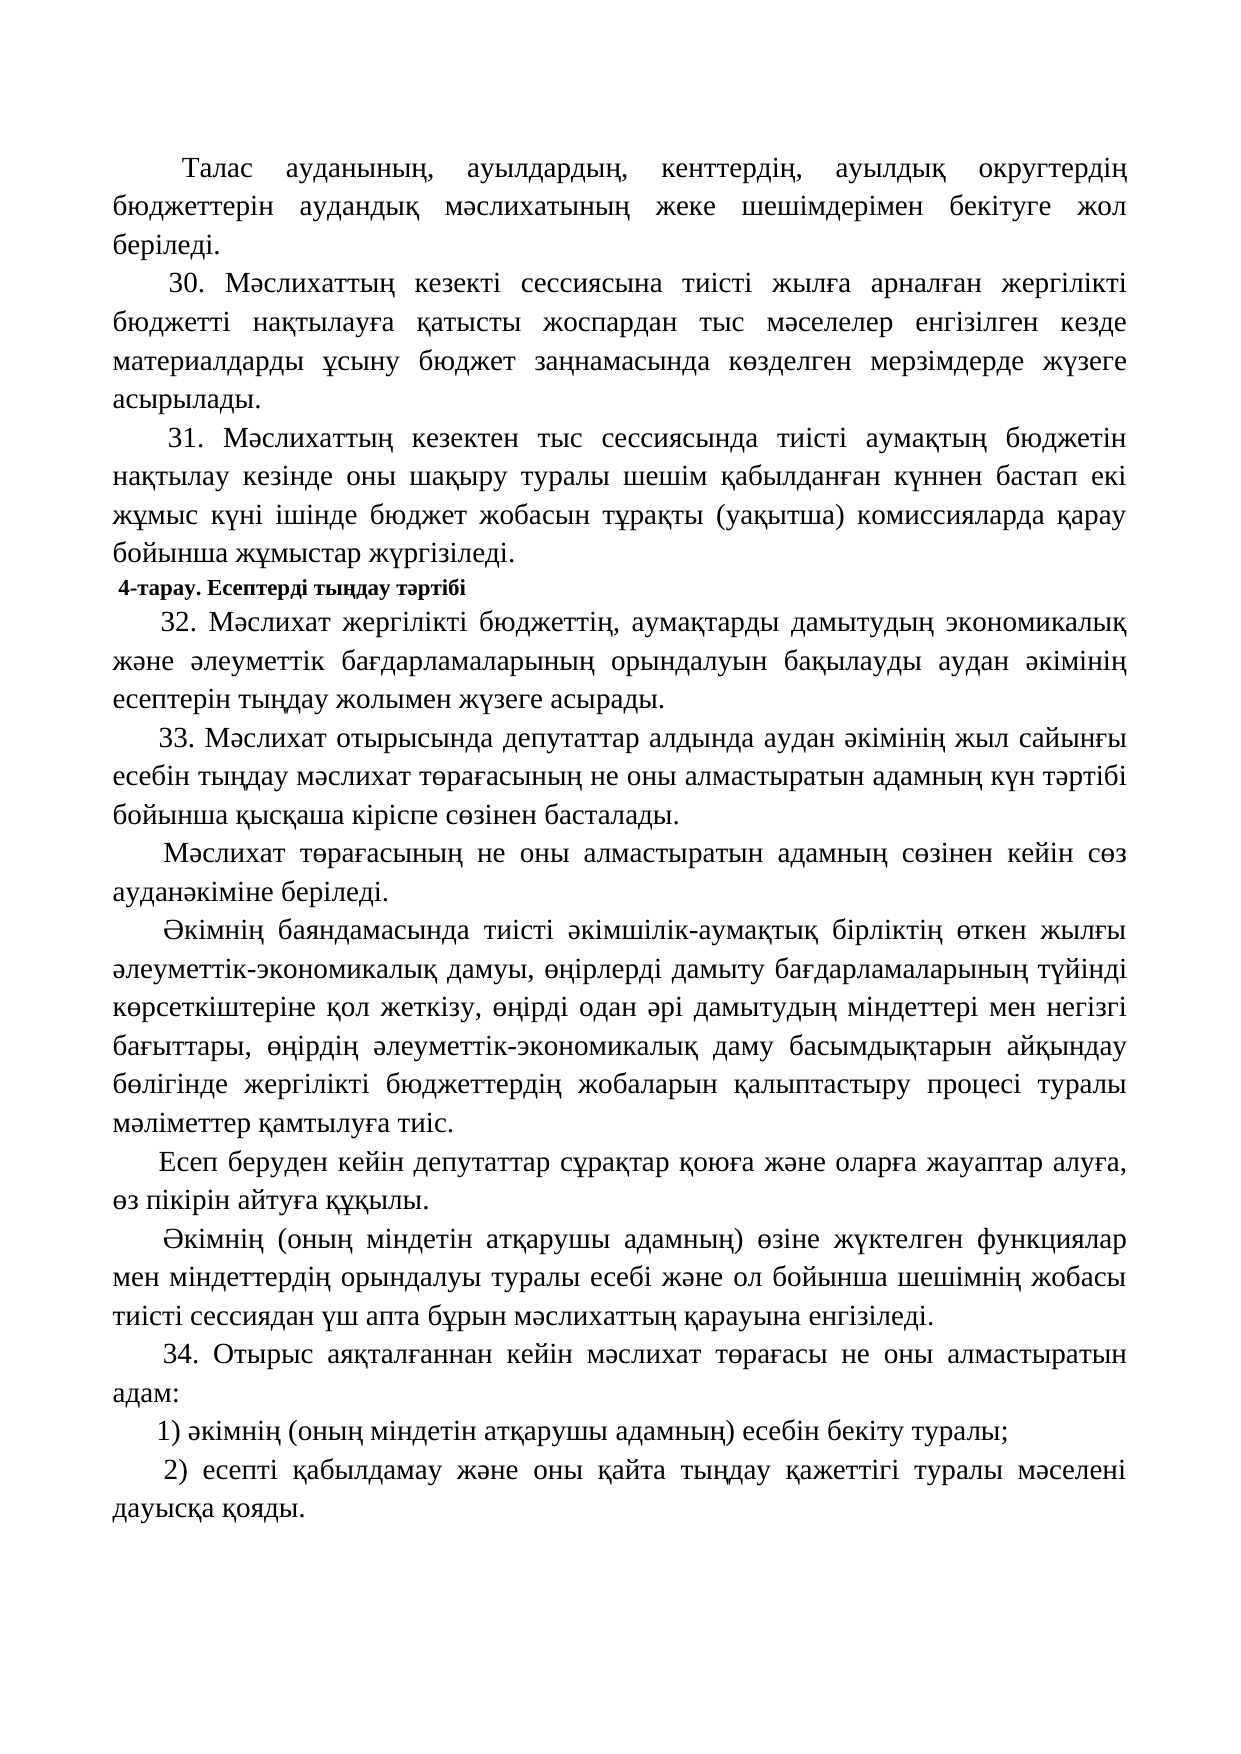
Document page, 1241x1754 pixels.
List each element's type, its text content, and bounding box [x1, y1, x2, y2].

text 32. Мәслихат жергілікті бюджеттің, аумақтарды дамытудың экономикалық және әлеуметтік бағдарламаларының орындалуын бақылауды аудан әкімінің есептерін тыңдау жолымен жүзеге асырады. [112, 604, 1128, 715]
text 30. Мәслихаттың кезекті сессиясына тиісті жылға арналған жергілікті бюджетті нақтылауға қатысты жоспардан тыс мәселелер енгізілген кезде материалдарды ұсыну бюджет заңнамасында көзделген мерзімдерде жүзеге асырылады. [112, 266, 1128, 415]
text 4-тарау. Есептерді тыңдау тәртібі [112, 574, 1128, 600]
text Талас ауданының, ауылдардың, кенттердің, ауылдық округтердің бюджеттерін аудандық мәслихатының жеке шешімдерімен бекітуге жол беріледі. [112, 150, 1128, 261]
text Есеп беруден кейін депутаттар сұрақтар қоюға және оларға жауаптар алуға, өз пікірін айтуға құқылы. [112, 1144, 1128, 1216]
text 2) есепті қабылдамау және оны қайта тыңдау қажеттігі туралы мәселені дауысқа қояды. [112, 1452, 1128, 1524]
text Әкімнің (оның міндетін атқарушы адамның) өзіне жүктелген функциялар мен міндеттердің орындалуы туралы есебі және ол бойынша шешімнің жобасы тиісті сессиядан үш апта бұрын мәслихаттың қарауына енгізіледі. [112, 1221, 1128, 1331]
text 1) әкімнің (оның міндетін атқарушы адамның) есебін бекіту туралы; [112, 1413, 1128, 1447]
text Әкімнің баяндамасында тиісті әкімшілік-аумақтық бірліктің өткен жылғы әлеуметтік-экономикалық дамуы, өңірлерді дамыту бағдарламаларының түйінді көрсеткіштеріне қол жеткізу, өңірді одан әрі дамытудың міндеттері мен негізгі бағыттары, өңірдің әлеуметтік-экономикалық даму басымдықтарын айқындау бөлігінде жергілікті бюджеттердің жобаларын қалыптастыру процесі туралы мәліметтер қамтылуға тиіс. [112, 912, 1128, 1139]
text Мәслихат төрағасының не оны алмастыратын адамның сөзінен кейін сөз ауданәкіміне беріледі. [112, 835, 1128, 907]
text 34. Отырыс аяқталғаннан кейін мәслихат төрағасы не оны алмастыратын адам: [112, 1336, 1128, 1408]
text 33. Мәслихат отырысында депутаттар алдында аудан әкімінің жыл сайынғы есебін тыңдау мәслихат төрағасының не оны алмастыратын адамның күн тәртібі бойынша қысқаша кіріспе сөзінен басталады. [112, 720, 1128, 830]
text 31. Мәслихаттың кезектен тыс сессиясында тиісті аумақтың бюджетін нақтылау кезінде оны шақыру туралы шешім қабылданған күннен бастап екі жұмыс күні ішінде бюджет жобасын тұрақты (уақытша) комиссияларда қарау бойынша жұмыстар жүргізіледі. [112, 420, 1128, 569]
